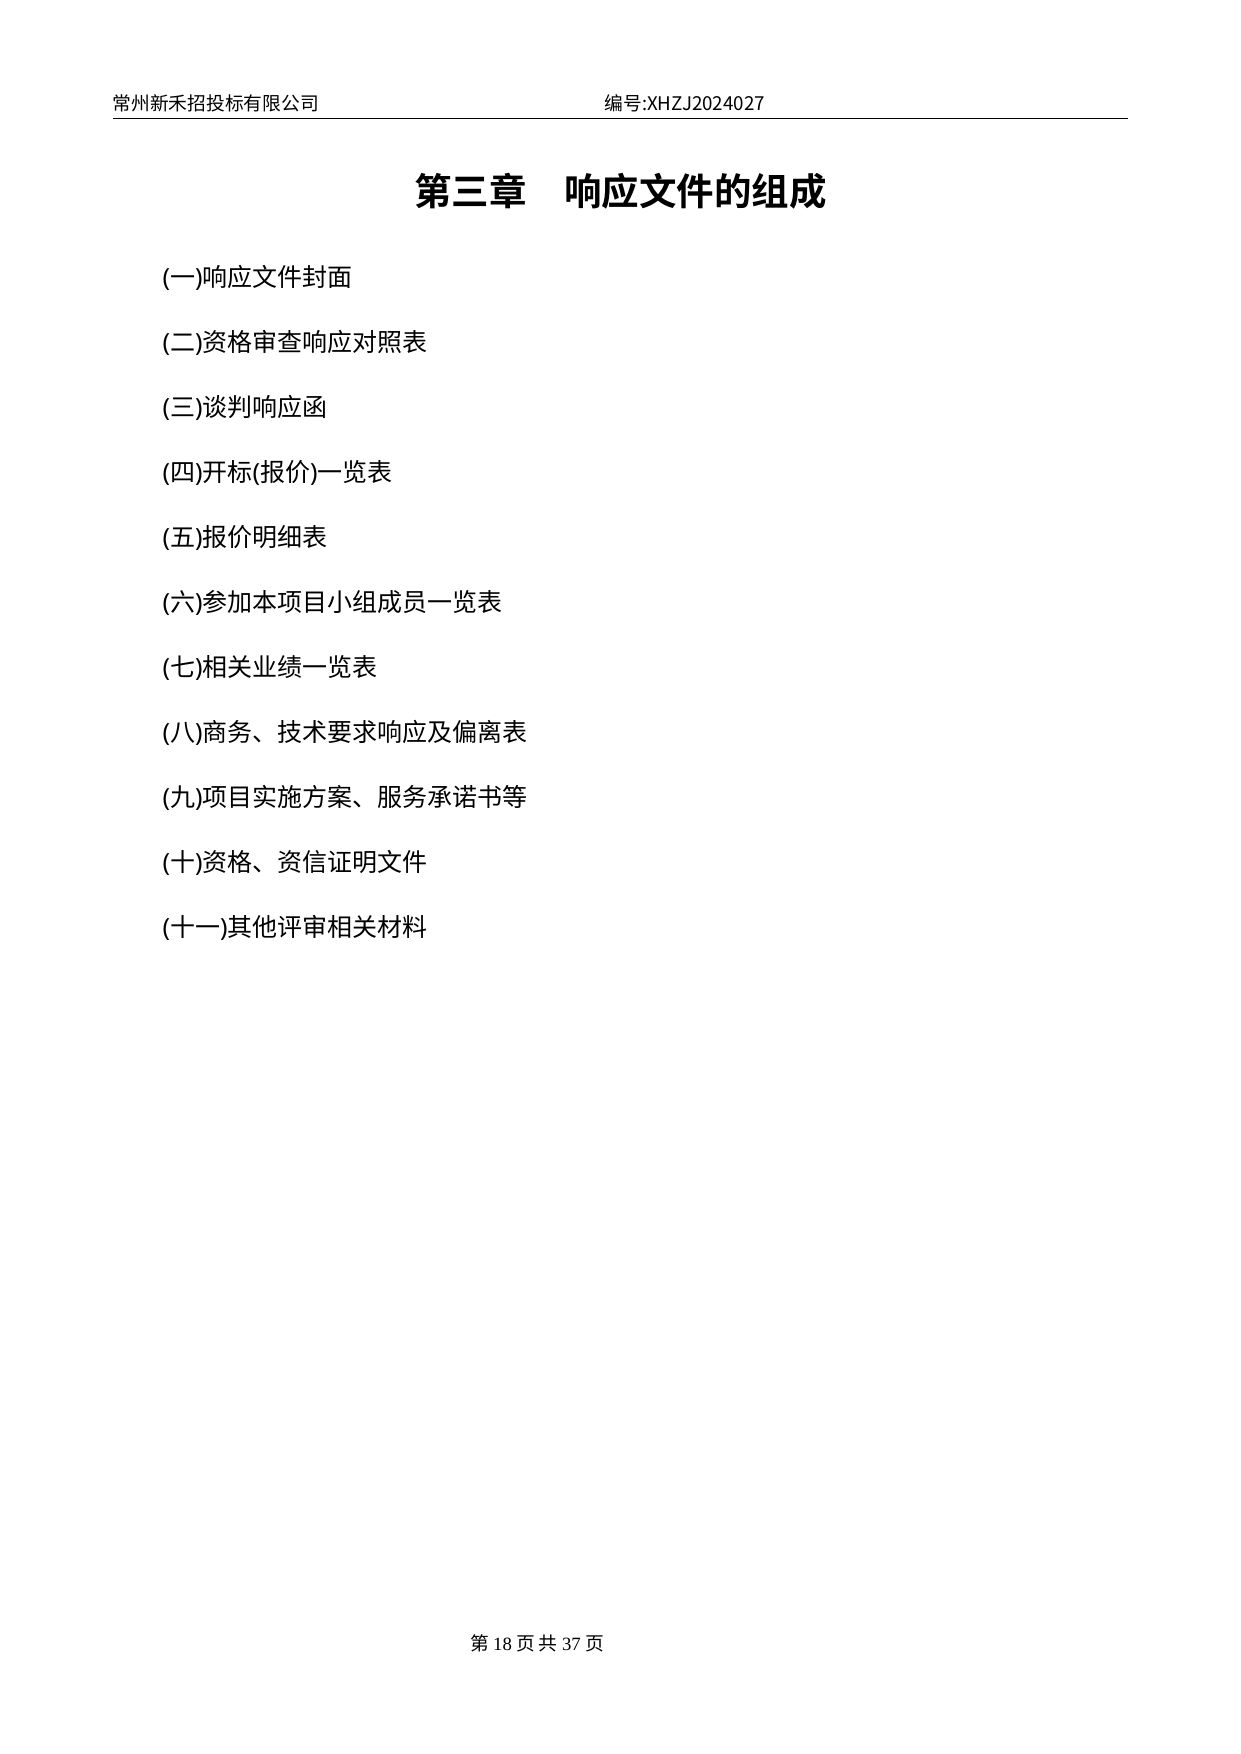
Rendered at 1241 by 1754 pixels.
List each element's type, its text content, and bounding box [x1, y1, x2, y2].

text (四)开标(报价)一览表 [162, 438, 1128, 503]
text (七)相关业绩一览表 [112, 633, 1128, 698]
text (九)项目实施方案、服务承诺书等 [112, 763, 1128, 828]
text (六)参加本项目小组成员一览表 [112, 568, 1128, 633]
text (三)谈判响应函 [112, 373, 1128, 438]
text (八)商务、技术要求响应及偏离表 [112, 698, 1128, 763]
text (十)资格、资信证明文件 [112, 828, 1128, 893]
text (二)资格审查响应对照表 [112, 308, 1128, 373]
text 第三章 响应文件的组成 [112, 162, 1128, 216]
text (五)报价明细表 [162, 503, 1128, 568]
text (一)响应文件封面 [112, 243, 1128, 308]
text (十一)其他评审相关材料 [112, 893, 1128, 958]
